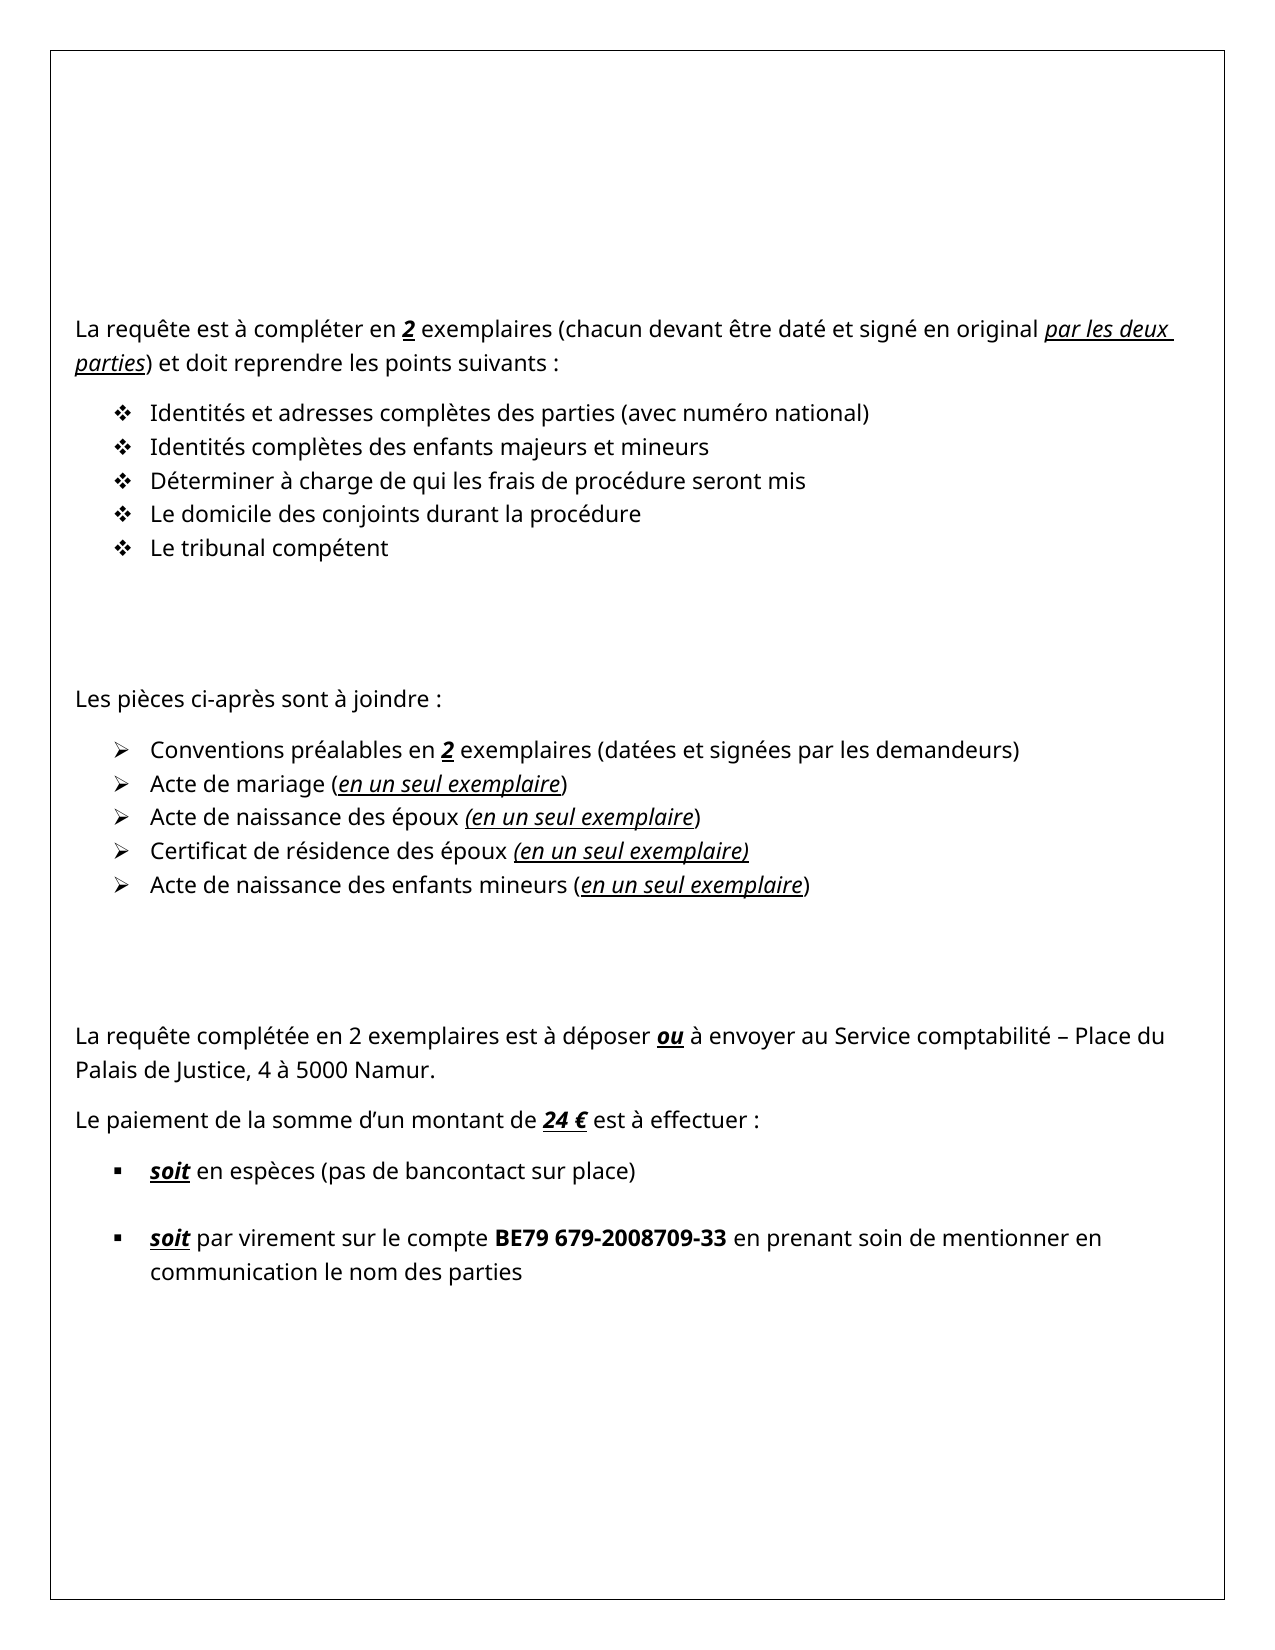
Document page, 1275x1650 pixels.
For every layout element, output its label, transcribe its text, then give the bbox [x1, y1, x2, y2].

list Acte de mariage (en un seul exemplaire) [112, 767, 1200, 799]
list Le domicile des conjoints durant la procédure [112, 498, 1200, 529]
list soit par virement sur le compte BE79 679-2008709-33 en prenant soin de mentionner en communication le nom des parties [112, 1222, 1200, 1287]
text Le paiement de la somme d’un montant de 24 € est à effectuer : [75, 1104, 1200, 1135]
list Acte de naissance des enfants mineurs (en un seul exemplaire) [112, 869, 1200, 900]
list Déterminer à charge de qui les frais de procédure seront mis [112, 464, 1200, 496]
list Le tribunal compétent [112, 532, 1200, 563]
text Les pièces ci-après sont à joindre : [75, 683, 1200, 714]
text La requête est à compléter en 2 exemplaires (chacun devant être daté et signé en original par les deux parties) et doit reprendre les points suivants : [75, 313, 1200, 378]
list Identités complètes des enfants majeurs et mineurs [112, 431, 1200, 462]
text La requête complétée en 2 exemplaires est à déposer ou à envoyer au Service comptabilité – Place du Palais de Justice, 4 à 5000 Namur. [75, 1020, 1200, 1085]
list Conventions préalables en 2 exemplaires (datées et signées par les demandeurs) [112, 734, 1200, 765]
list Acte de naissance des époux (en un seul exemplaire) [112, 801, 1200, 832]
list Identités et adresses complètes des parties (avec numéro national) [112, 397, 1200, 428]
list Certificat de résidence des époux (en un seul exemplaire) [112, 835, 1200, 866]
list soit en espèces (pas de bancontact sur place) [112, 1154, 1200, 1186]
